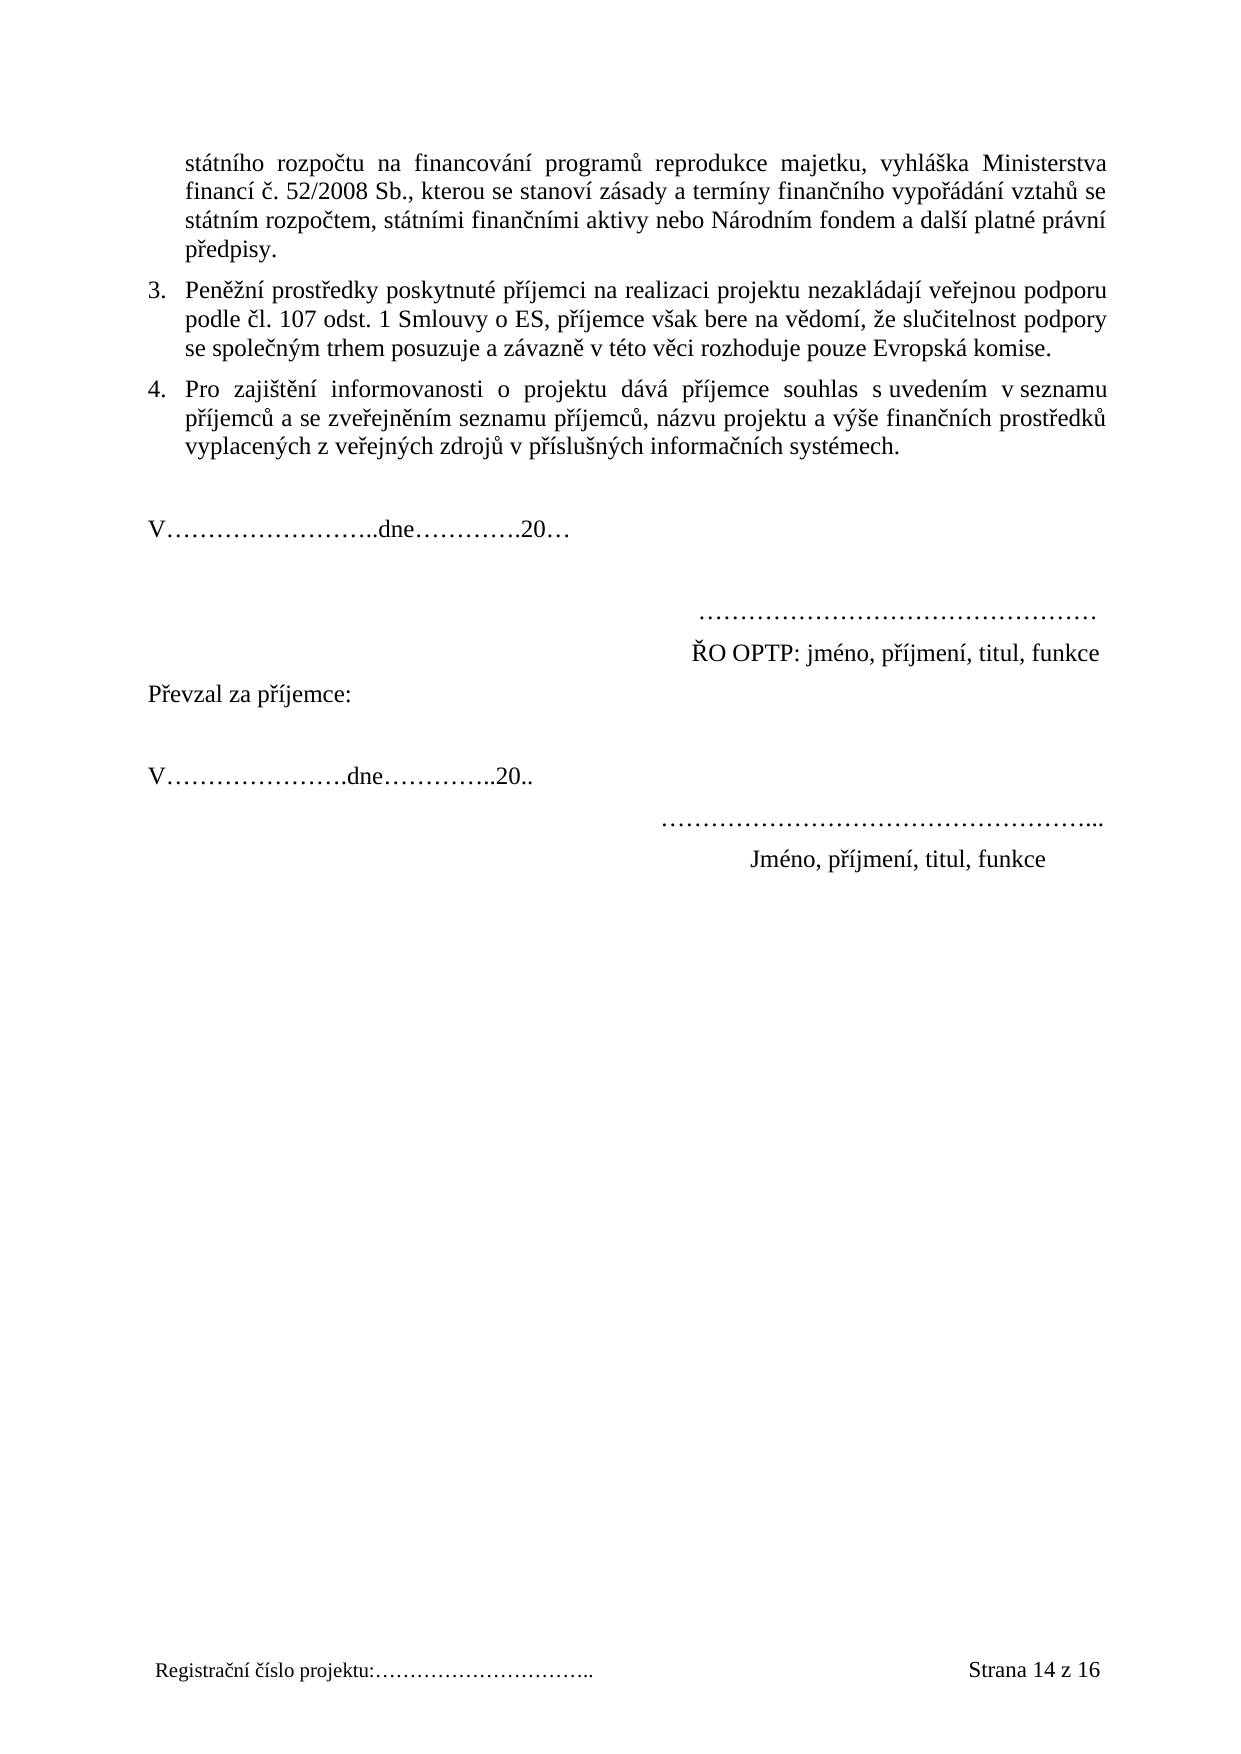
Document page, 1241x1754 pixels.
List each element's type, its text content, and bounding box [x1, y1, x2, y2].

text ………………………………………… [148, 596, 1107, 625]
list Peněžní prostředky poskytnuté příjemci na realizaci projektu nezakládají veřejnou podporu podle čl. 107 odst. 1 Smlouvy o ES, příjemce však bere na vědomí, že slučitelnost podpory se společným trhem posuzuje a závazně v této věci rozhoduje pouze Evropská komise. [148, 275, 1107, 361]
list Pro zajištění informovanosti o projektu dává příjemce souhlas s uvedením v seznamu příjemců a se zveřejněním seznamu příjemců, názvu projektu a výše finančních prostředků vyplacených z veřejných zdrojů v příslušných informačních systémech. [148, 374, 1107, 460]
text Převzal za příjemce: [148, 679, 1107, 708]
text Jméno, příjmení, titul, funkce [148, 844, 1107, 873]
text V………………….dne…………..20.. [148, 761, 1107, 790]
text ŘO OPTP: jméno, příjmení, titul, funkce [148, 638, 1107, 666]
text V……………………..dne………….20… [148, 514, 1107, 543]
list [148, 148, 1107, 263]
text ……………………………………………... [148, 803, 1107, 831]
